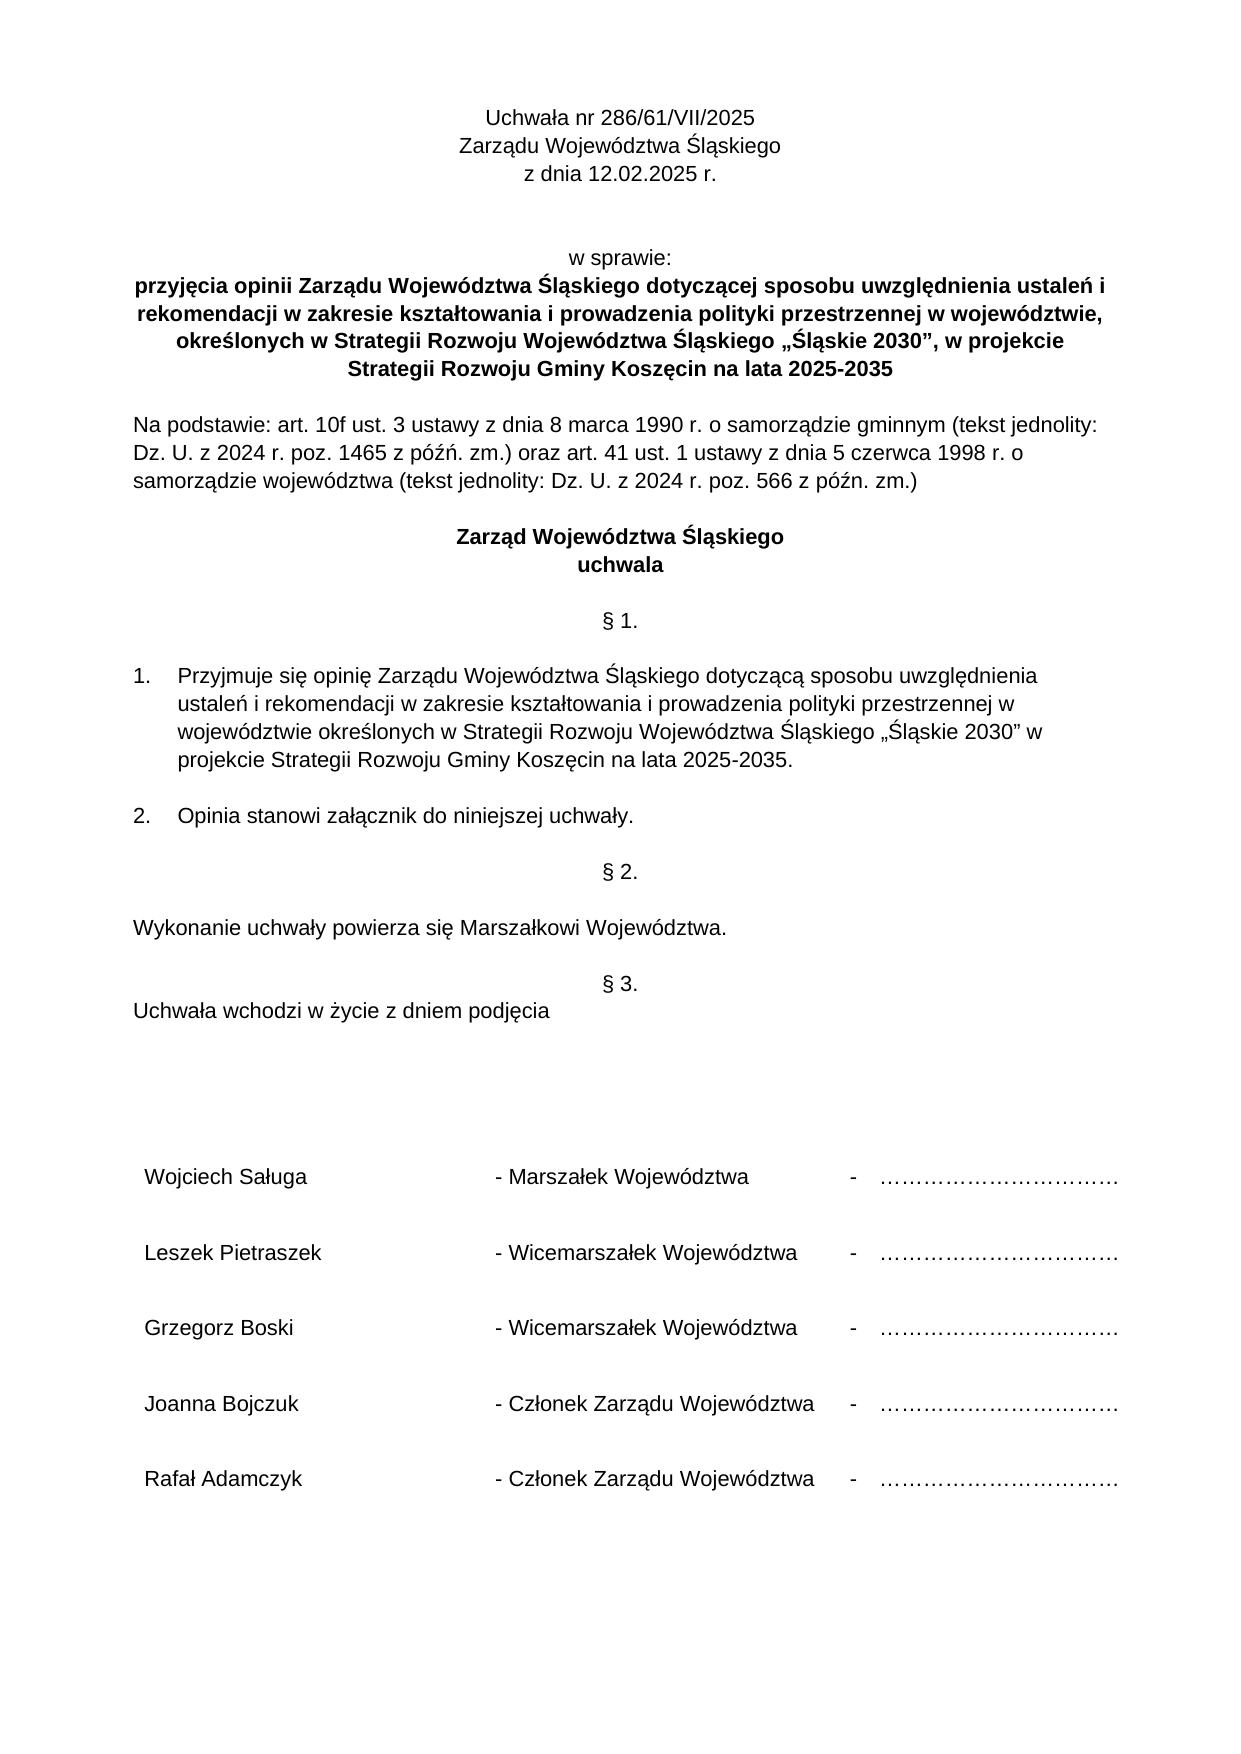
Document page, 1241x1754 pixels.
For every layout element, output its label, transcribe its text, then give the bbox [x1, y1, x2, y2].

table_cell - [838, 1315, 868, 1391]
table_cell …………………………… [868, 1315, 1133, 1391]
table_cell Grzegorz Boski [133, 1315, 484, 1391]
text Na podstawie: art. 10f ust. 3 ustawy z dnia 8 marca 1990 r. o samorządzie gminnym (tekst jednolity: Dz. U. z 2024 r. poz. 1465 z późń. zm.) oraz art. 41 ust. 1 ustawy z dnia 5 czerwca 1998 r. o samorządzie województwa (tekst jednolity: Dz. U. z 2024 r. poz. 566 z późn. zm.) [133, 410, 1107, 494]
table_cell Rafał Adamczyk [133, 1466, 484, 1542]
table_cell - Członek Zarządu Województwa [484, 1466, 838, 1542]
list Opinia stanowi załącznik do niniejszej uchwały. [133, 801, 1107, 829]
text Zarządu Województwa Śląskiego [133, 131, 1107, 159]
table_cell - [838, 1240, 868, 1315]
table_cell …………………………… [868, 1240, 1133, 1315]
table_cell Leszek Pietraszek [133, 1240, 484, 1315]
text § 2. [133, 857, 1107, 885]
table_cell - Członek Zarządu Województwa [484, 1391, 838, 1466]
table_cell Joanna Bojczuk [133, 1391, 484, 1466]
table_header - Marszałek Województwa [484, 1164, 838, 1240]
text § 3. [133, 969, 1107, 997]
table_cell - [838, 1391, 868, 1466]
table_cell …………………………… [868, 1466, 1133, 1542]
table_header …………………………… [868, 1164, 1133, 1240]
table_header - [838, 1164, 868, 1240]
table_cell …………………………… [868, 1391, 1133, 1466]
text z dnia 12.02.2025 r. [133, 159, 1107, 187]
text § 1. [133, 606, 1107, 634]
table_cell - [838, 1466, 868, 1542]
text Uchwała wchodzi w życie z dniem podjęcia [133, 997, 1107, 1024]
text Uchwała nr 286/61/VII/2025 [133, 103, 1107, 131]
text Zarząd Województwa Śląskiego [133, 522, 1107, 550]
table_cell - Wicemarszałek Województwa [484, 1240, 838, 1315]
text uchwala [133, 550, 1107, 578]
text Wykonanie uchwały powierza się Marszałkowi Województwa. [133, 913, 1107, 941]
table_header Wojciech Saługa [133, 1164, 484, 1240]
text przyjęcia opinii Zarządu Województwa Śląskiego dotyczącej sposobu uwzględnienia ustaleń i rekomendacji w zakresie kształtowania i prowadzenia polityki przestrzennej w województwie, określonych w Strategii Rozwoju Województwa Śląskiego „Śląskie 2030”, w projekcie Strategii Rozwoju Gminy Koszęcin na lata 2025-2035 [133, 271, 1107, 382]
text w sprawie: [133, 243, 1107, 271]
list Przyjmuje się opinię Zarządu Województwa Śląskiego dotyczącą sposobu uwzględnienia ustaleń i rekomendacji w zakresie kształtowania i prowadzenia polityki przestrzennej w województwie określonych w Strategii Rozwoju Województwa Śląskiego „Śląskie 2030” w projekcie Strategii Rozwoju Gminy Koszęcin na lata 2025-2035. [133, 662, 1107, 773]
table_cell - Wicemarszałek Województwa [484, 1315, 838, 1391]
